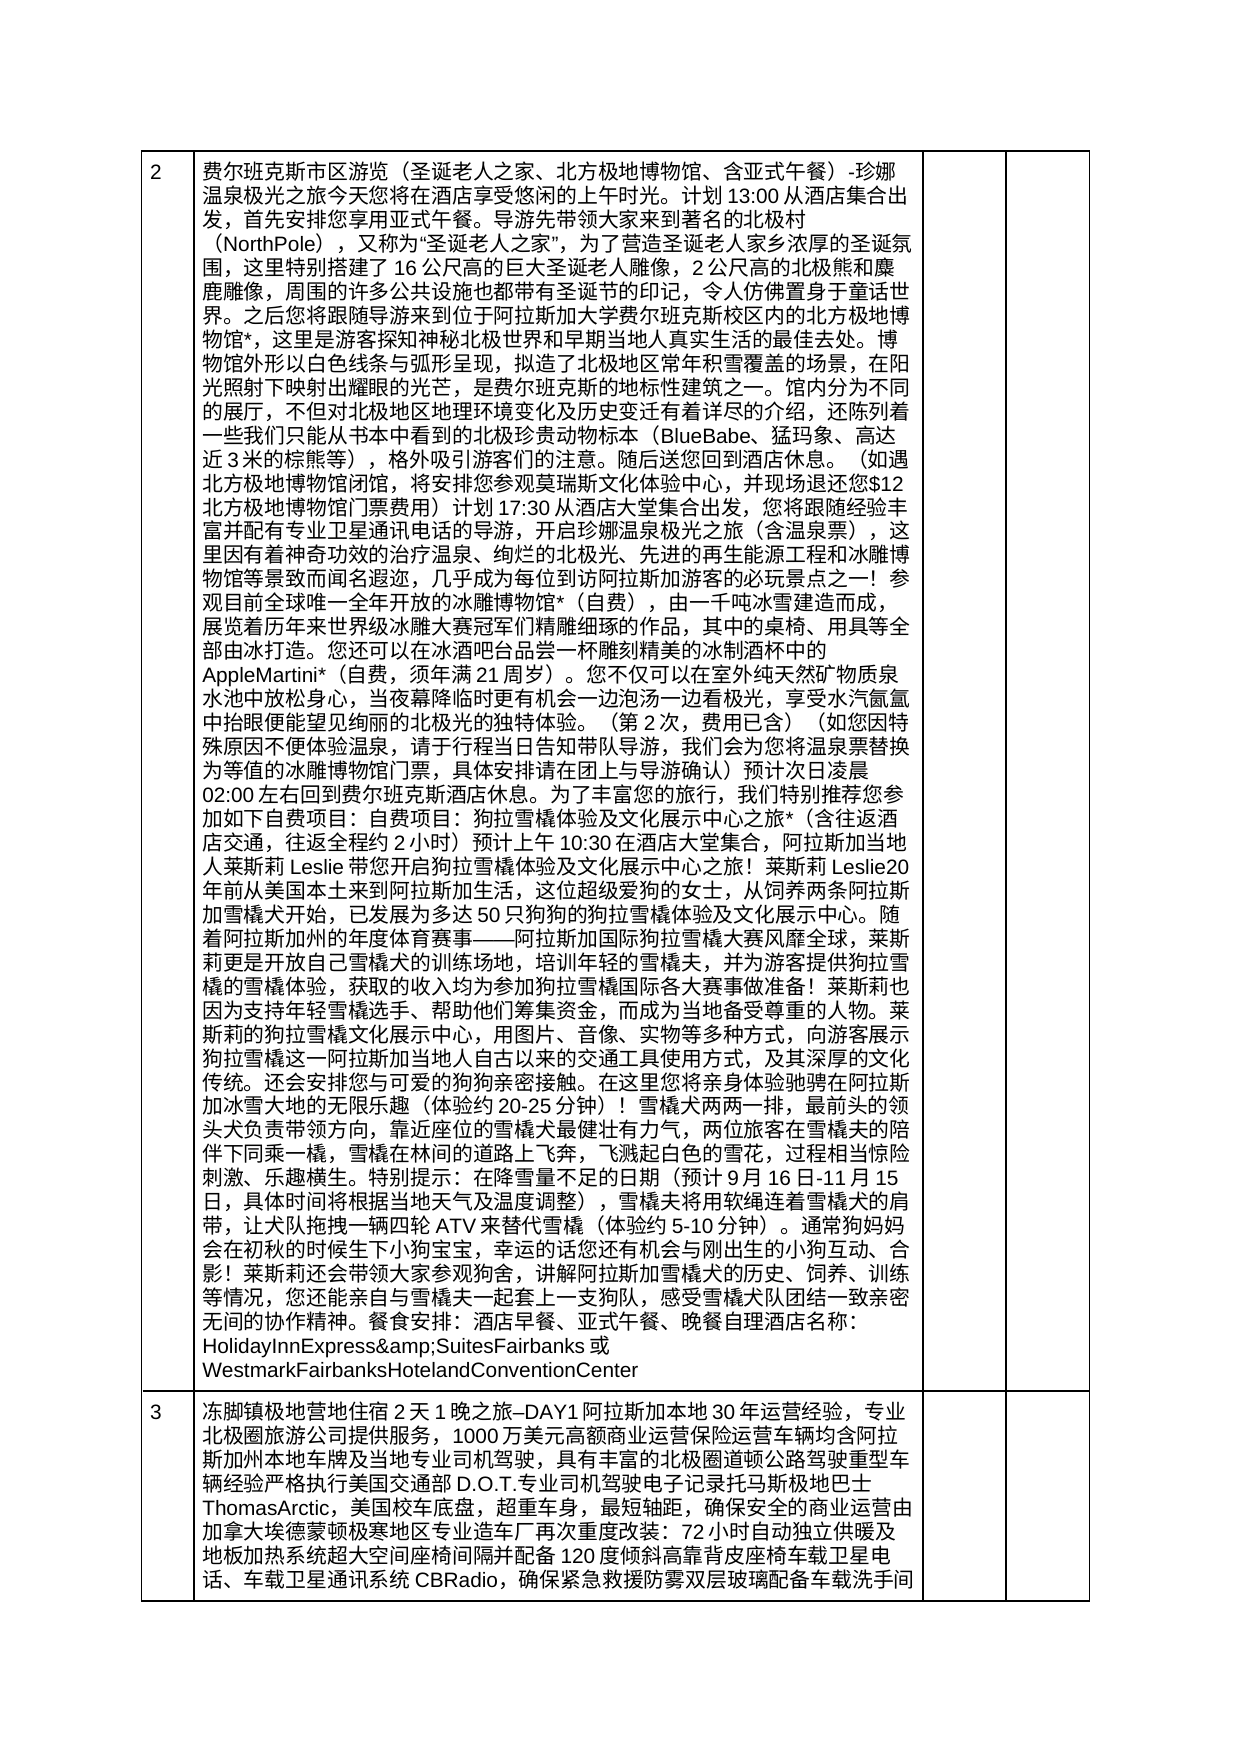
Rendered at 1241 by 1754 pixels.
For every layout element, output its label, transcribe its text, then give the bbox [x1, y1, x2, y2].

table_cell [1007, 1392, 1089, 1600]
table_cell 3 [142, 1391, 193, 1600]
table_cell [924, 152, 1005, 1390]
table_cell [195, 1392, 922, 1600]
table_cell [1007, 152, 1089, 1390]
table_cell [924, 1392, 1005, 1600]
table_cell 2 [142, 152, 193, 1390]
table_cell 费尔班克斯市区游览（圣诞老人之家、北方极地博物馆、含亚式午餐）-珍娜温泉极光之旅今天您将在酒店享受悠闲的上午时光。计划13:00从酒店集合出发，首先安排您享用亚式午餐。导游先带领大家来到著名的北极村（NorthPole），又称为“圣诞老人之家”，为了营造圣诞老人家乡浓厚的圣诞氛围，这里特别搭建了16公尺高的巨大圣诞老人雕像，2公尺高的北极熊和麋鹿雕像，周围的许多公共设施也都带有圣诞节的印记，令人仿佛置身于童话世界。之后您将跟随导游来到位于阿拉斯加大学费尔班克斯校区内的北方极地博物馆*，这里是游客探知神秘北极世界和早期当地人真实生活的最佳去处。博物馆外形以白色线条与弧形呈现，拟造了北极地区常年积雪覆盖的场景，在阳光照射下映射出耀眼的光芒，是费尔班克斯的地标性建筑之一。馆内分为不同的展厅，不但对北极地区地理环境变化及历史变迁有着详尽的介绍，还陈列着一些我们只能从书本中看到的北极珍贵动物标本（BlueBabe、猛玛象、高达近3米的棕熊等），格外吸引游客们的注意。随后送您回到酒店休息。（如遇北方极地博物馆闭馆，将安排您参观莫瑞斯文化体验中心，并现场退还您$12北方极地博物馆门票费用）计划17:30从酒店大堂集合出发，您将跟随经验丰富并配有专业卫星通讯电话的导游，开启珍娜温泉极光之旅（含温泉票），这里因有着神奇功效的治疗温泉、绚烂的北极光、先进的再生能源工程和冰雕博物馆等景致而闻名遐迩，几乎成为每位到访阿拉斯加游客的必玩景点之一！参观目前全球唯一全年开放的冰雕博物馆*（自费），由一千吨冰雪建造而成，展览着历年来世界级冰雕大赛冠军们精雕细琢的作品，其中的桌椅、用具等全部由冰打造。您还可以在冰酒吧台品尝一杯雕刻精美的冰制酒杯中的AppleMartini*（自费，须年满21周岁）。您不仅可以在室外纯天然矿物质泉水池中放松身心，当夜幕降临时更有机会一边泡汤一边看极光，享受水汽氤氲中抬眼便能望见绚丽的北极光的独特体验。（第2次，费用已含）（如您因特殊原因不便体验温泉，请于行程当日告知带队导游，我们会为您将温泉票替换为等值的冰雕博物馆门票，具体安排请在团上与导游确认）预计次日凌晨02:00左右回到费尔班克斯酒店休息。为了丰富您的旅行，我们特别推荐您参加如下自费项目：自费项目：狗拉雪橇体验及文化展示中心之旅*（含往返酒店交通，往返全程约2小时）预计上午10:30在酒店大堂集合，阿拉斯加当地人莱斯莉Leslie带您开启狗拉雪橇体验及文化展示中心之旅！莱斯莉Leslie20年前从美国本土来到阿拉斯加生活，这位超级爱狗的女士，从饲养两条阿拉斯加雪橇犬开始，已发展为多达50只狗狗的狗拉雪橇体验及文化展示中心。随着阿拉斯加州的年度体育赛事——阿拉斯加国际狗拉雪橇大赛风靡全球，莱斯莉更是开放自己雪橇犬的训练场地，培训年轻的雪橇夫，并为游客提供狗拉雪橇的雪橇体验，获取的收入均为参加狗拉雪橇国际各大赛事做准备！莱斯莉也因为支持年轻雪橇选手、帮助他们筹集资金，而成为当地备受尊重的人物。莱斯莉的狗拉雪橇文化展示中心，用图片、音像、实物等多种方式，向游客展示狗拉雪橇这一阿拉斯加当地人自古以来的交通工具使用方式，及其深厚的文化传统。还会安排您与可爱的狗狗亲密接触。在这里您将亲身体验驰骋在阿拉斯加冰雪大地的无限乐趣（体验约20-25分钟）！雪橇犬两两一排，最前头的领头犬负责带领方向，靠近座位的雪橇犬最健壮有力气，两位旅客在雪橇夫的陪伴下同乘一橇，雪橇在林间的道路上飞奔，飞溅起白色的雪花，过程相当惊险刺激、乐趣横生。特别提示：在降雪量不足的日期（预计9月16日-11月15日，具体时间将根据当地天气及温度调整），雪橇夫将用软绳连着雪橇犬的肩带，让犬队拖拽一辆四轮ATV来替代雪橇（体验约5-10分钟）。通常狗妈妈会在初秋的时候生下小狗宝宝，幸运的话您还有机会与刚出生的小狗互动、合影！莱斯莉还会带领大家参观狗舍，讲解阿拉斯加雪橇犬的历史、饲养、训练等情况，您还能亲自与雪橇夫一起套上一支狗队，感受雪橇犬队团结一致亲密无间的协作精神。餐食安排：酒店早餐、亚式午餐、晚餐自理酒店名称：HolidayInnExpress&amp;SuitesFairbanks或WestmarkFairbanksHotelandConventionCenter [195, 152, 922, 1390]
